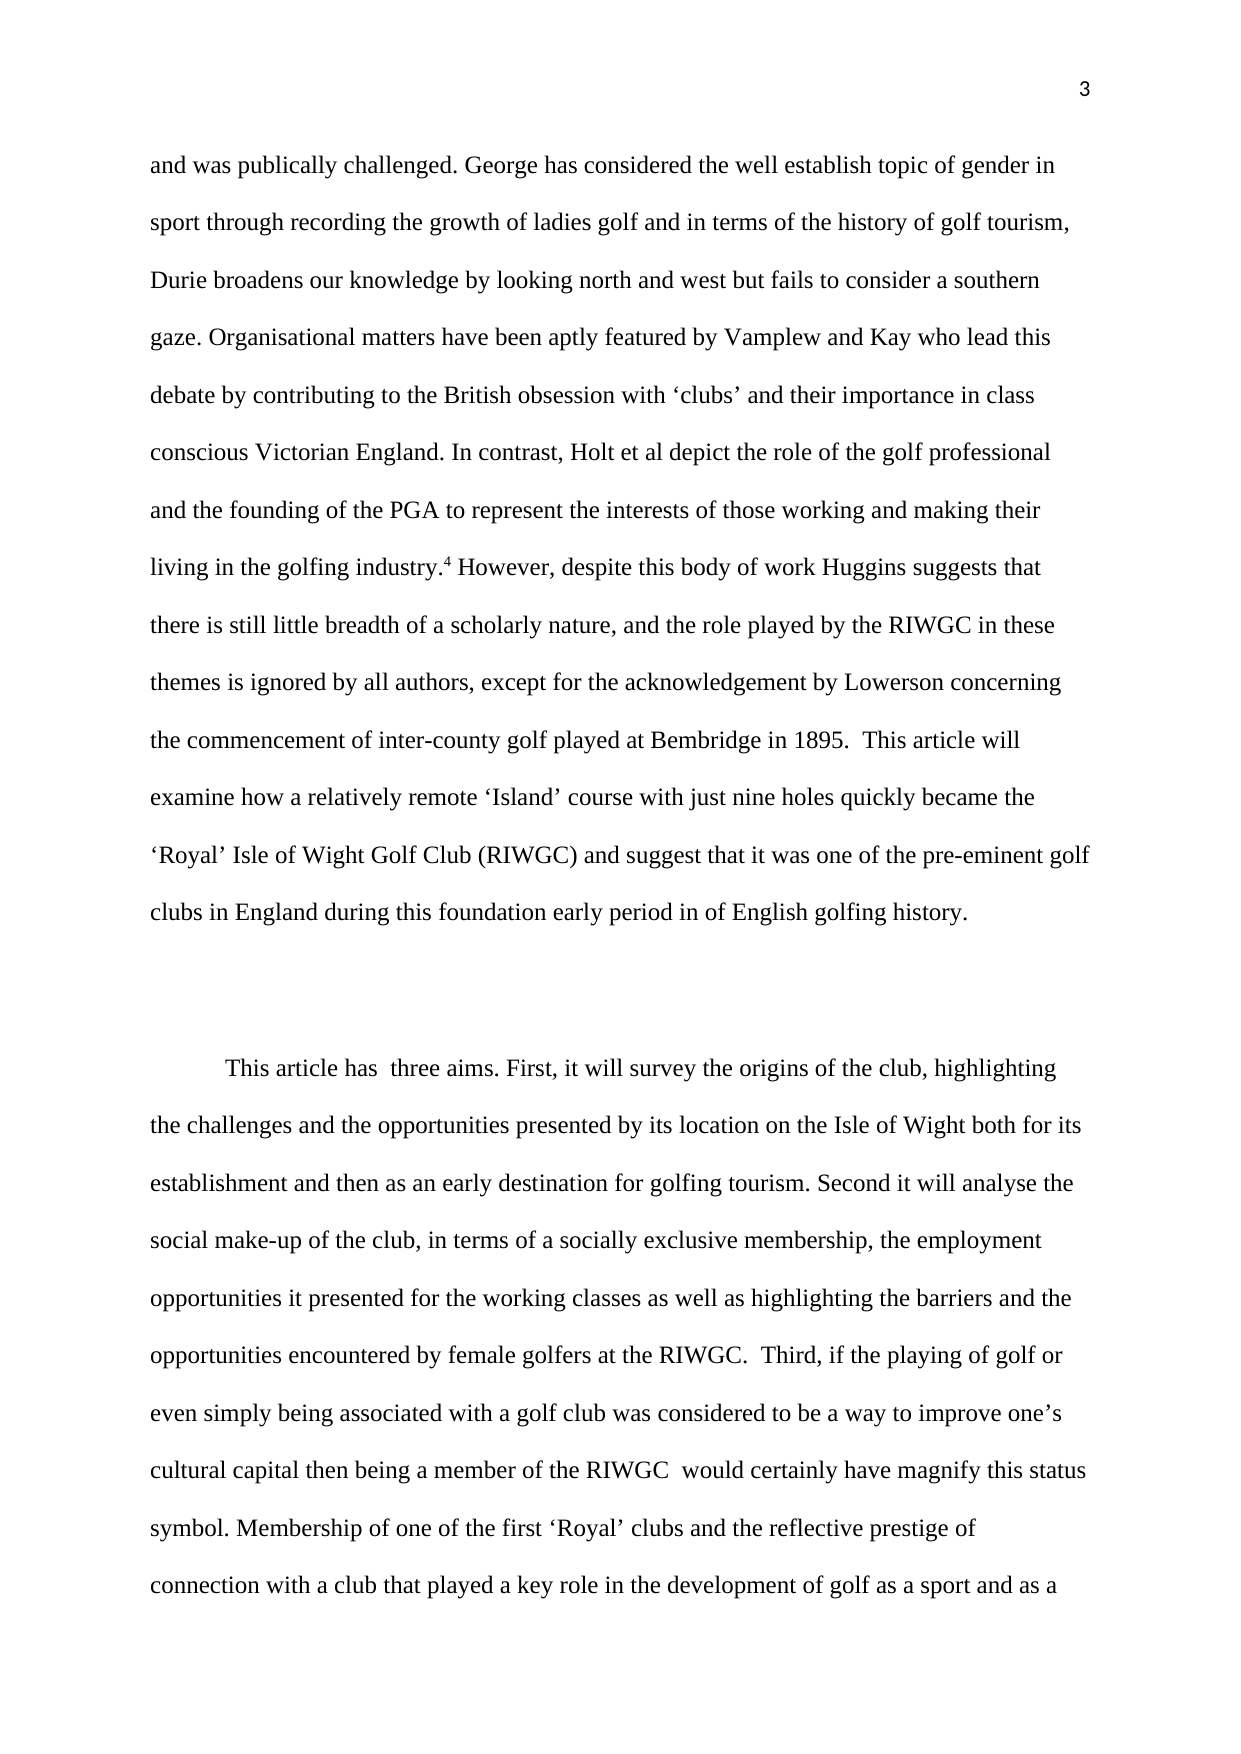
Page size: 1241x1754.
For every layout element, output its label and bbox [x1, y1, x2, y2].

text [150, 150, 1090, 926]
text [150, 1053, 1090, 1599]
